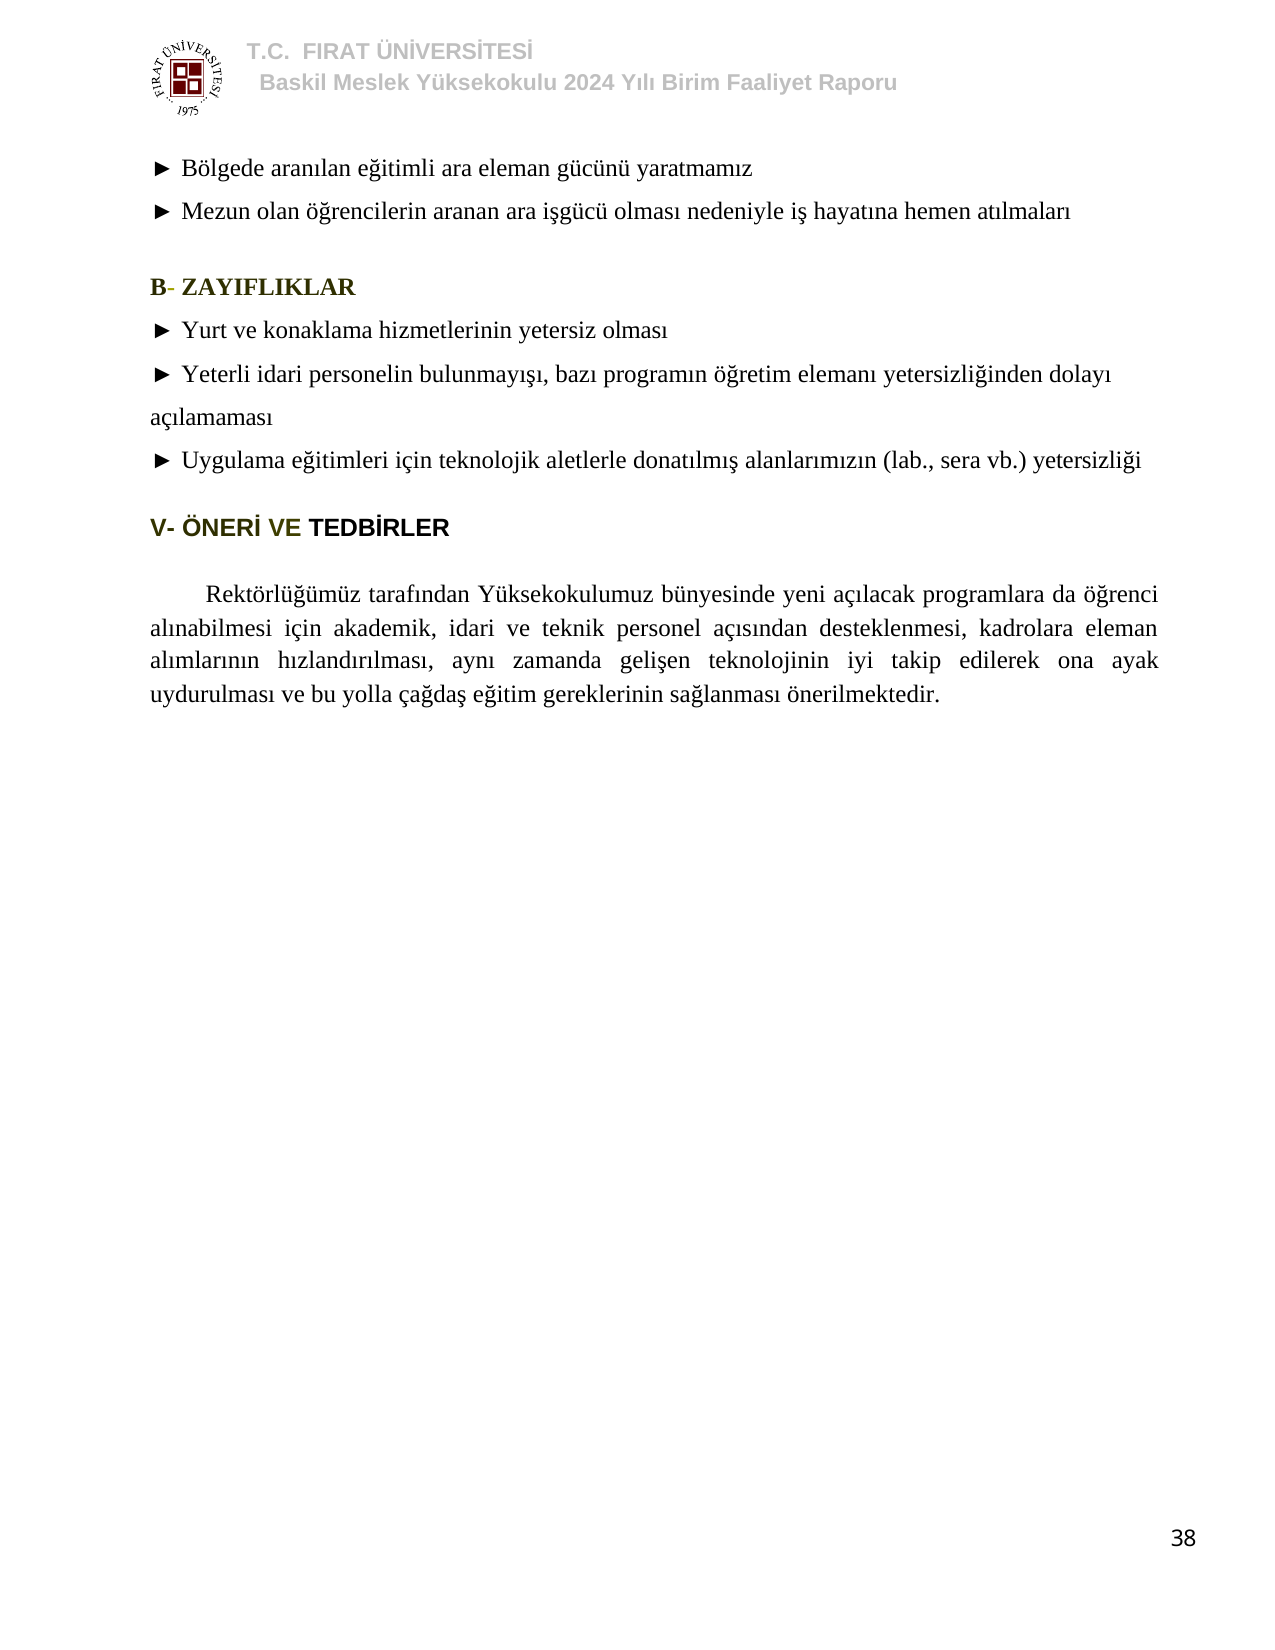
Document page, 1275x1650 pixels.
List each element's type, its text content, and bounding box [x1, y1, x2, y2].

list Yeterli idari personelin bulunmayışı, bazı programın öğretim elemanı yetersizliğinden dolayı açılamaması [150, 359, 1112, 431]
subtitle B- ZAYIFLIKLAR [150, 272, 1223, 301]
list Uygulama eğitimleri için teknolojik aletlerle donatılmış alanlarımızın (lab., sera vb.) yetersizliği [150, 445, 1223, 474]
list Yurt ve konaklama hizmetlerinin yetersiz olması [150, 316, 1223, 344]
list Bölgede aranılan eğitimli ara eleman gücünü yaratmamız [150, 153, 1223, 182]
picture [170, 59, 204, 97]
subtitle ÖNERİ VE TEDBİRLER [150, 513, 1223, 542]
list Mezun olan öğrencilerin aranan ara işgücü olması nedeniyle iş hayatına hemen atılmaları [150, 196, 1223, 225]
text Rektörlüğümüz tarafından Yüksekokulumuz bünyesinde yeni açılacak programlara da öğrenci alınabilmesi için akademik, idari ve teknik personel açısından desteklenmesi, kadrolara eleman alımlarının hızlandırılması, aynı zamanda gelişen teknolojinin iyi takip edilerek ona ayak uydurulması ve bu yolla çağdaş eğitim gereklerinin sağlanması önerilmektedir. [150, 579, 1159, 707]
